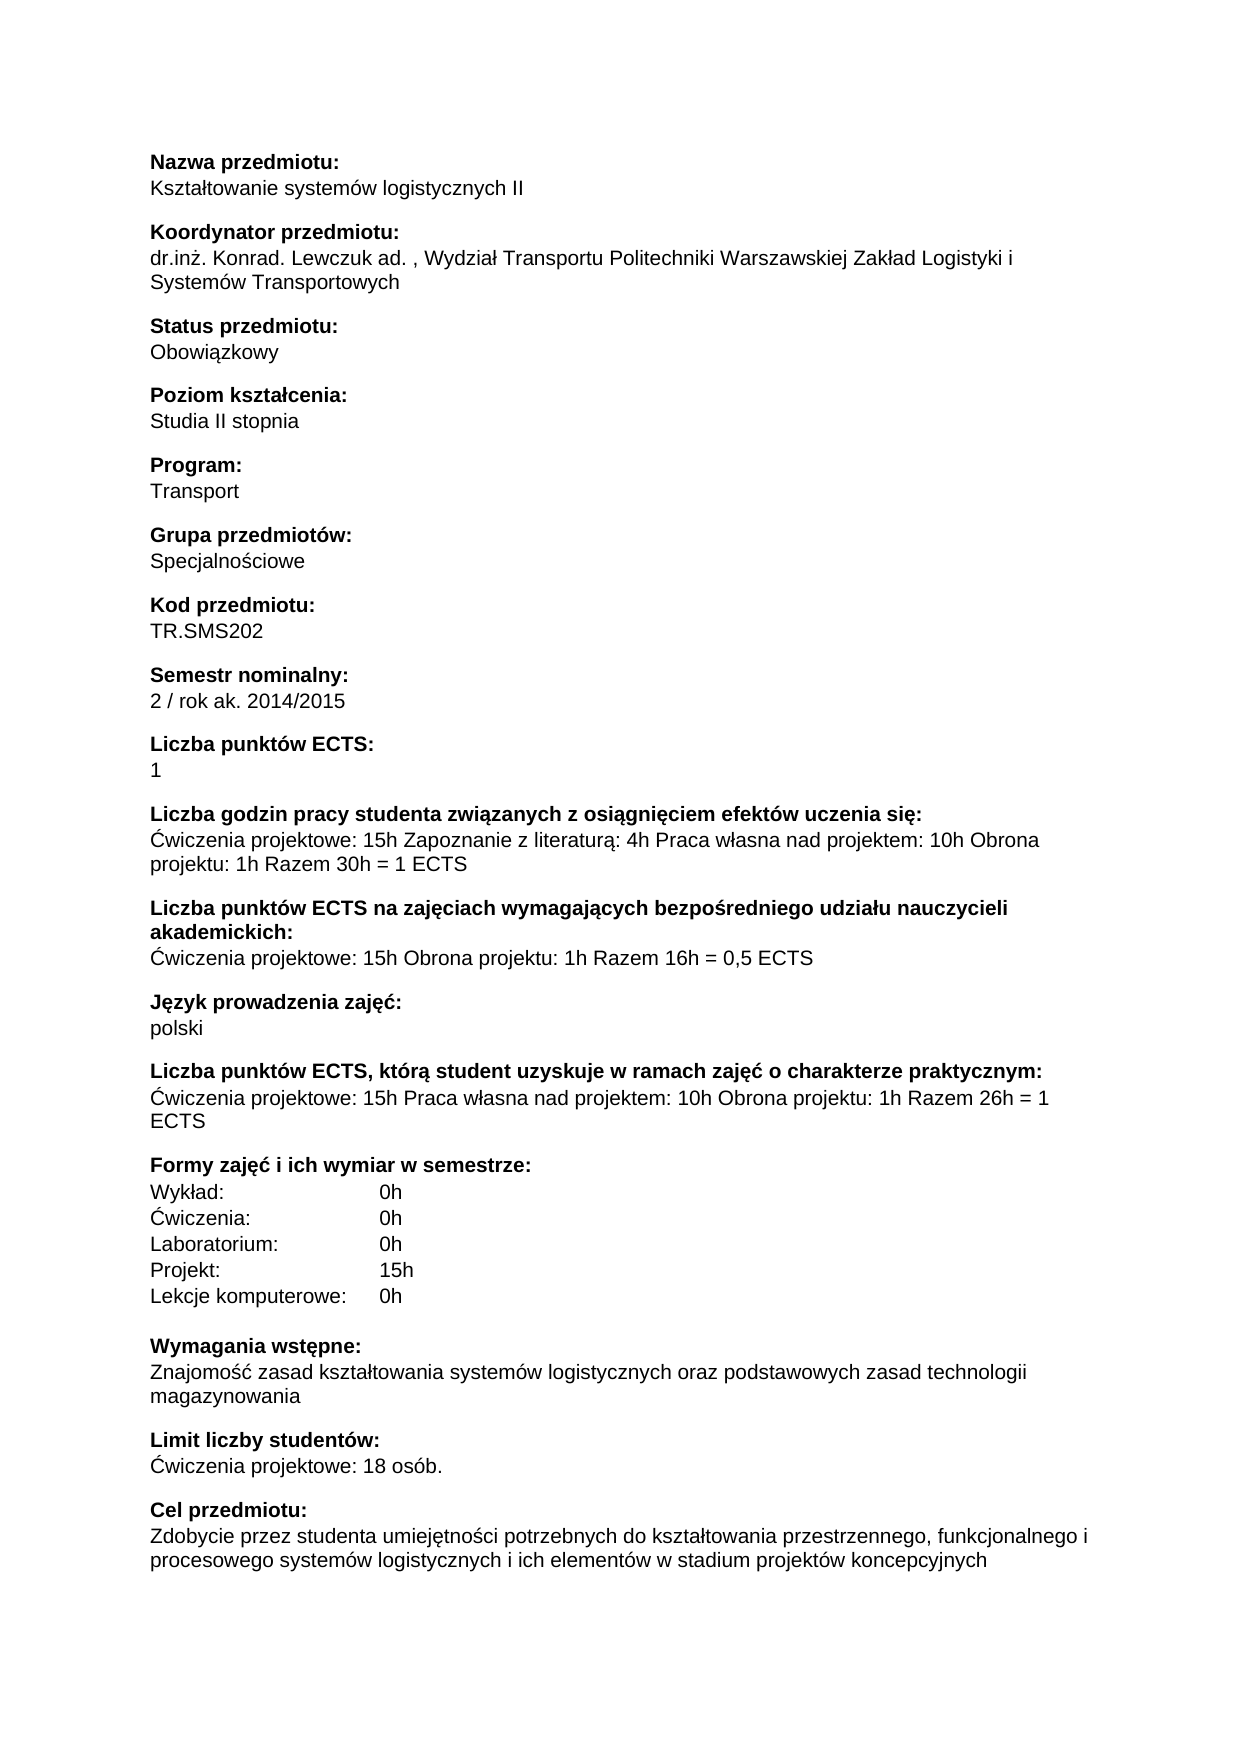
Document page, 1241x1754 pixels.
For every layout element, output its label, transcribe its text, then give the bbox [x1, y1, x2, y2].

text Liczba punktów ECTS na zajęciach wymagających bezpośredniego udziału nauczycieli akademickich: [150, 896, 1090, 944]
text Kształtowanie systemów logistycznych II [150, 176, 1090, 200]
table_cell 0h [369, 1230, 597, 1256]
text Język prowadzenia zajęć: [150, 989, 1090, 1013]
text 2 / rok ak. 2014/2015 [150, 688, 1090, 712]
table_cell Ćwiczenia: [140, 1206, 367, 1230]
text Ćwiczenia projektowe: 18 osób. [150, 1454, 1090, 1478]
text Ćwiczenia projektowe: 15h Obrona projektu: 1h Razem 16h = 0,5 ECTS [150, 946, 1090, 970]
text polski [150, 1016, 1090, 1039]
text dr.inż. Konrad. Lewczuk ad. , Wydział Transportu Politechniki Warszawskiej Zakład Logistyki i Systemów Transportowych [150, 246, 1090, 294]
text Liczba punktów ECTS: [150, 732, 1090, 756]
text Zdobycie przez studenta umiejętności potrzebnych do kształtowania przestrzennego, funkcjonalnego i procesowego systemów logistycznych i ich elementów w stadium projektów koncepcyjnych [150, 1523, 1090, 1571]
text Nazwa przedmiotu: [150, 150, 1090, 174]
text Koordynator przedmiotu: [150, 220, 1090, 244]
table_header Wykład: [140, 1180, 367, 1204]
text Znajomość zasad kształtowania systemów logistycznych oraz podstawowych zasad technologii magazynowania [150, 1360, 1090, 1408]
text Specjalnościowe [150, 549, 1090, 573]
text Wymagania wstępne: [150, 1334, 1090, 1358]
text Poziom kształcenia: [150, 383, 1090, 407]
text Formy zajęć i ich wymiar w semestrze: [150, 1153, 1090, 1177]
table_cell 0h [369, 1204, 597, 1230]
table_cell 15h [369, 1256, 597, 1282]
text Semestr nominalny: [150, 662, 1090, 686]
text Liczba punktów ECTS, którą student uzyskuje w ramach zajęć o charakterze praktycznym: [150, 1059, 1090, 1083]
text Kod przedmiotu: [150, 593, 1090, 617]
text Limit liczby studentów: [150, 1428, 1090, 1452]
table_cell Lekcje komputerowe: [140, 1284, 367, 1308]
table_cell 0h [369, 1282, 597, 1308]
table_header 0h [369, 1180, 597, 1204]
table_cell Laboratorium: [140, 1232, 367, 1256]
text Grupa przedmiotów: [150, 523, 1090, 547]
text Ćwiczenia projektowe: 15h Praca własna nad projektem: 10h Obrona projektu: 1h Razem 26h = 1 ECTS [150, 1085, 1090, 1133]
text Studia II stopnia [150, 409, 1090, 433]
text Liczba godzin pracy studenta związanych z osiągnięciem efektów uczenia się: [150, 802, 1090, 826]
table_cell Projekt: [140, 1258, 367, 1282]
text Transport [150, 479, 1090, 503]
text Obowiązkowy [150, 339, 1090, 363]
text Program: [150, 453, 1090, 477]
text 1 [150, 758, 1090, 782]
text Status przedmiotu: [150, 313, 1090, 337]
text Ćwiczenia projektowe: 15h Zapoznanie z literaturą: 4h Praca własna nad projektem: 10h Obrona projektu: 1h Razem 30h = 1 ECTS [150, 828, 1090, 876]
text Cel przedmiotu: [150, 1497, 1090, 1521]
text TR.SMS202 [150, 619, 1090, 643]
